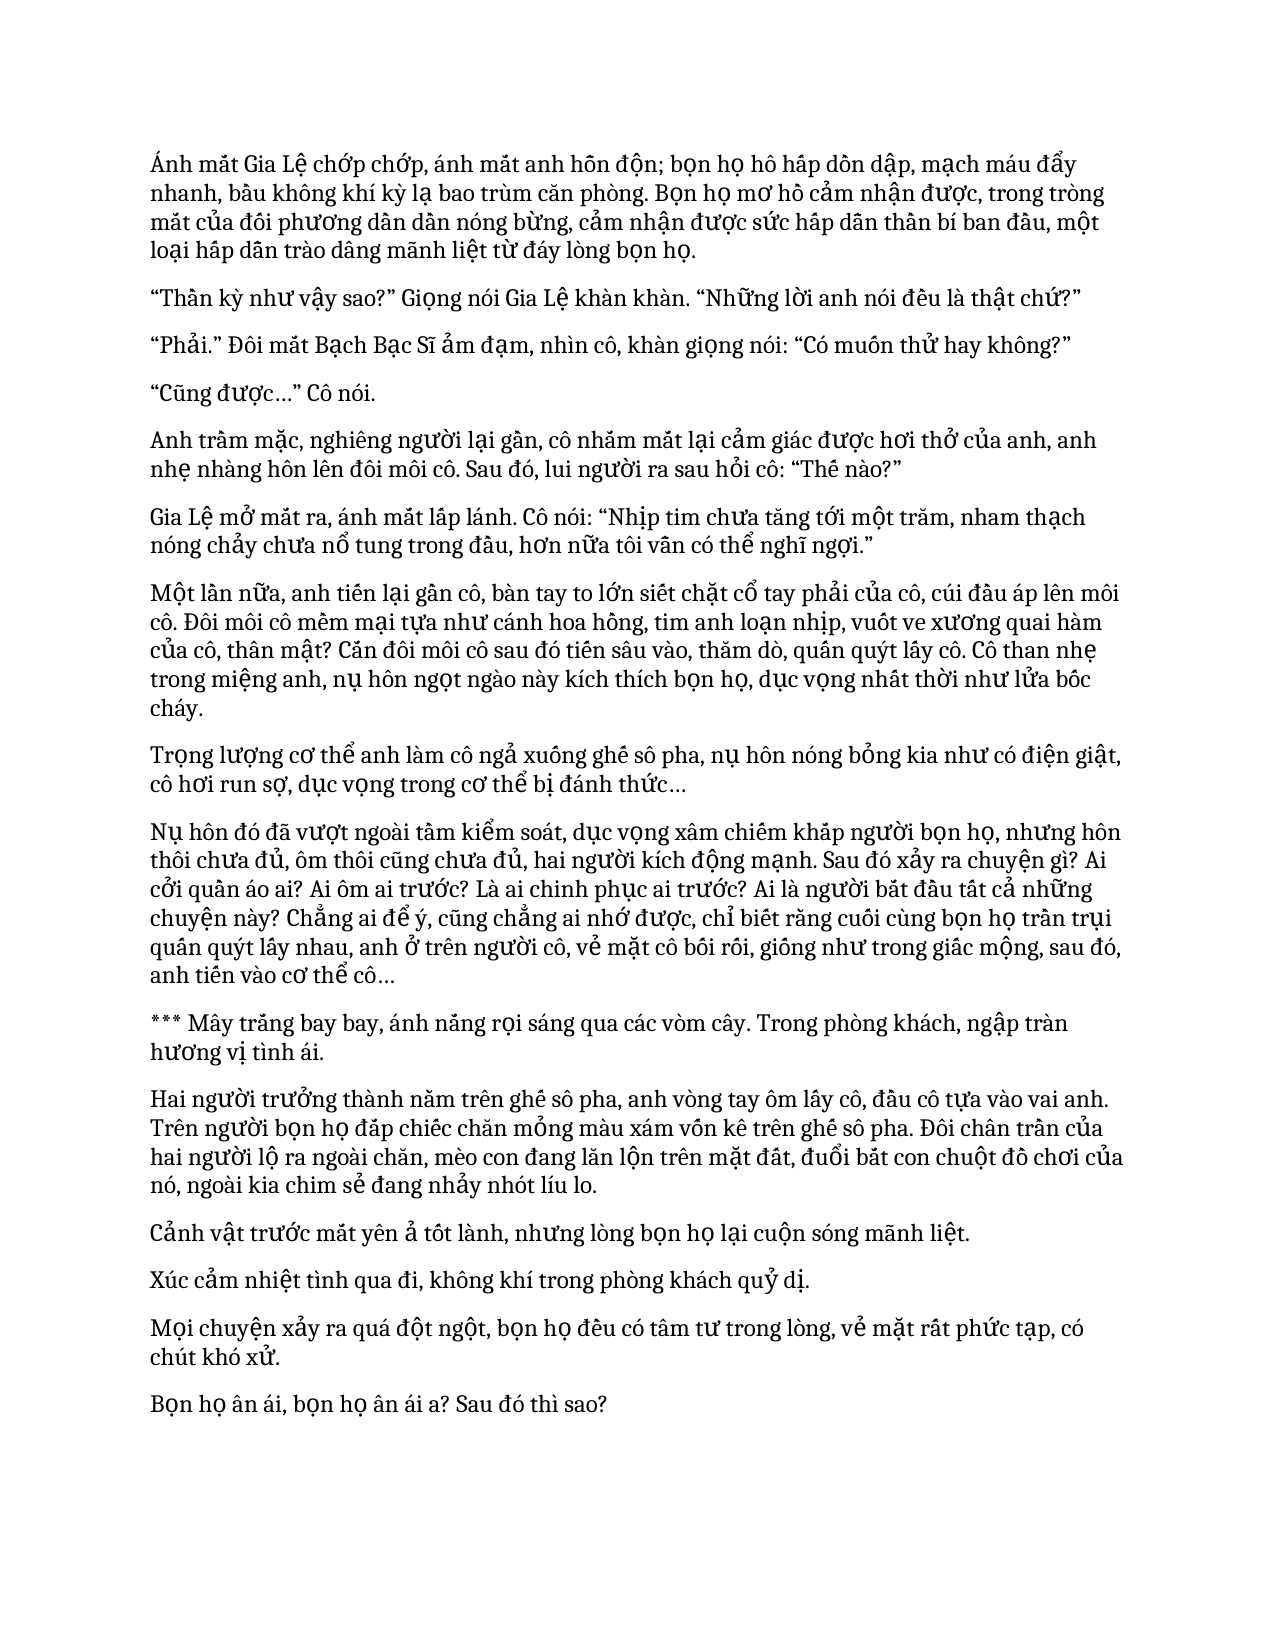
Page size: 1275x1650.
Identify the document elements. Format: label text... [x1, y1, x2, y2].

text “Phải.” Đôi mắt Bạch Bạc Sĩ ảm đạm, nhìn cô, khàn giọng nói: “Có muốn thử hay không?” [150, 331, 1125, 360]
text “Cũng được…” Cô nói. [150, 379, 1125, 407]
text Nụ hôn đó đã vượt ngoài tầm kiểm soát, dục vọng xâm chiếm khắp người bọn họ, nhưng hôn thôi chưa đủ, ôm thôi cũng chưa đủ, hai người kích động mạnh. Sau đó xảy ra chuyện gì? Ai cởi quần áo ai? Ai ôm ai trước? Là ai chinh phục ai trước? Ai là người bắt đầu tất cả những chuyện này? Chẳng ai để ý, cũng chẳng ai nhớ được, chỉ biết rằng cuối cùng bọn họ trần trụi quấn quýt lấy nhau, anh ở trên người cô, vẻ mặt cô bối rối, giống như trong giấc mộng, sau đó, anh tiến vào cơ thể cô… [150, 817, 1125, 990]
text Cảnh vật trước mắt yên ả tốt lành, nhưng lòng bọn họ lại cuộn sóng mãnh liệt. [150, 1219, 1125, 1247]
text Mọi chuyện xảy ra quá đột ngột, bọn họ đều có tâm tư trong lòng, vẻ mặt rất phức tạp, có chút khó xử. [150, 1314, 1125, 1371]
text Bọn họ ân ái, bọn họ ân ái a? Sau đó thì sao? [150, 1390, 1125, 1419]
text *** Mây trắng bay bay, ánh nắng rọi sáng qua các vòm cây. Trong phòng khách, ngập tràn hương vị tình ái. [150, 1009, 1125, 1066]
text Ánh mắt Gia Lệ chớp chớp, ánh mắt anh hỗn độn; bọn họ hô hấp dồn dập, mạch máu đẩy nhanh, bầu không khí kỳ lạ bao trùm căn phòng. Bọn họ mơ hồ cảm nhận được, trong tròng mắt của đối phương dần dần nóng bừng, cảm nhận được sức hấp dẫn thần bí ban đầu, một loại hấp dẫn trào dâng mãnh liệt từ đáy lòng bọn họ. [150, 150, 1125, 265]
text Trọng lượng cơ thể anh làm cô ngả xuống ghế sô pha, nụ hôn nóng bỏng kia như có điện giật, cô hơi run sợ, dục vọng trong cơ thể bị đánh thức… [150, 741, 1125, 799]
text “Thần kỳ như vậy sao?” Giọng nói Gia Lệ khàn khàn. “Những lời anh nói đều là thật chứ?” [150, 284, 1125, 312]
text Xúc cảm nhiệt tình qua đi, không khí trong phòng khách quỷ dị. [150, 1266, 1125, 1295]
text Một lần nữa, anh tiến lại gần cô, bàn tay to lớn siết chặt cổ tay phải của cô, cúi đầu áp lên môi cô. Đôi môi cô mềm mại tựa như cánh hoa hồng, tim anh loạn nhịp, vuốt ve xương quai hàm của cô, thân mật? Cắn đôi môi cô sau đó tiến sâu vào, thăm dò, quấn quýt lấy cô. Cô than nhẹ trong miệng anh, nụ hôn ngọt ngào này kích thích bọn họ, dục vọng nhất thời như lửa bốc cháy. [150, 579, 1125, 722]
text Gia Lệ mở mắt ra, ánh mắt lấp lánh. Cô nói: “Nhịp tim chưa tăng tới một trăm, nham thạch nóng chảy chưa nổ tung trong đầu, hơn nữa tôi vẫn có thể nghĩ ngợi.” [150, 502, 1125, 560]
text Hai người trưởng thành nằm trên ghế sô pha, anh vòng tay ôm lấy cô, đầu cô tựa vào vai anh. Trên người bọn họ đắp chiếc chăn mỏng màu xám vốn kê trên ghế sô pha. Đôi chân trần của hai người lộ ra ngoài chăn, mèo con đang lăn lộn trên mặt đất, đuổi bắt con chuột đồ chơi của nó, ngoài kia chim sẻ đang nhảy nhót líu lo. [150, 1085, 1125, 1200]
text Anh trầm mặc, nghiêng người lại gần, cô nhắm mắt lại cảm giác được hơi thở của anh, anh nhẹ nhàng hôn lên đôi môi cô. Sau đó, lui người ra sau hỏi cô: “Thế nào?” [150, 426, 1125, 484]
